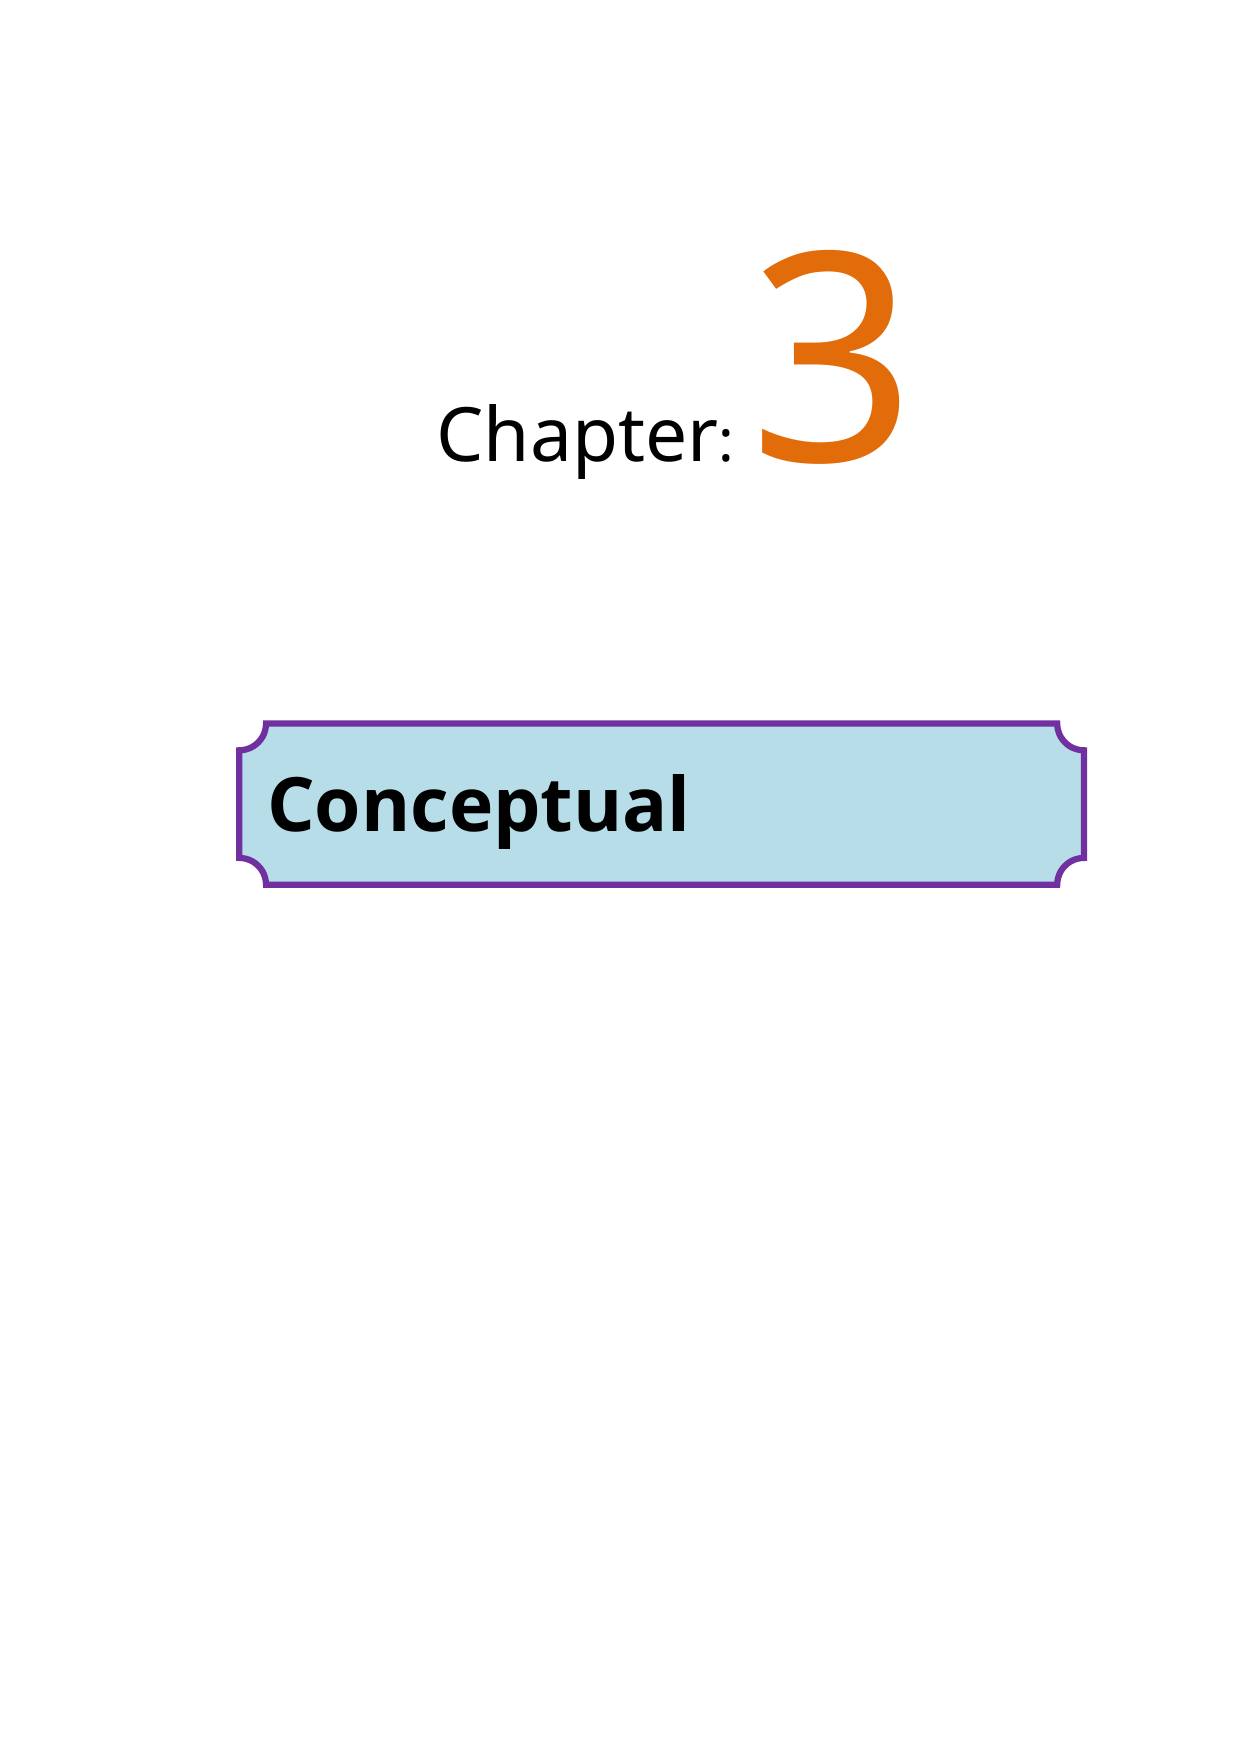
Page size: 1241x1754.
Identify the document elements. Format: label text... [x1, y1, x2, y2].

text Chapter: 3 [262, 150, 1090, 547]
